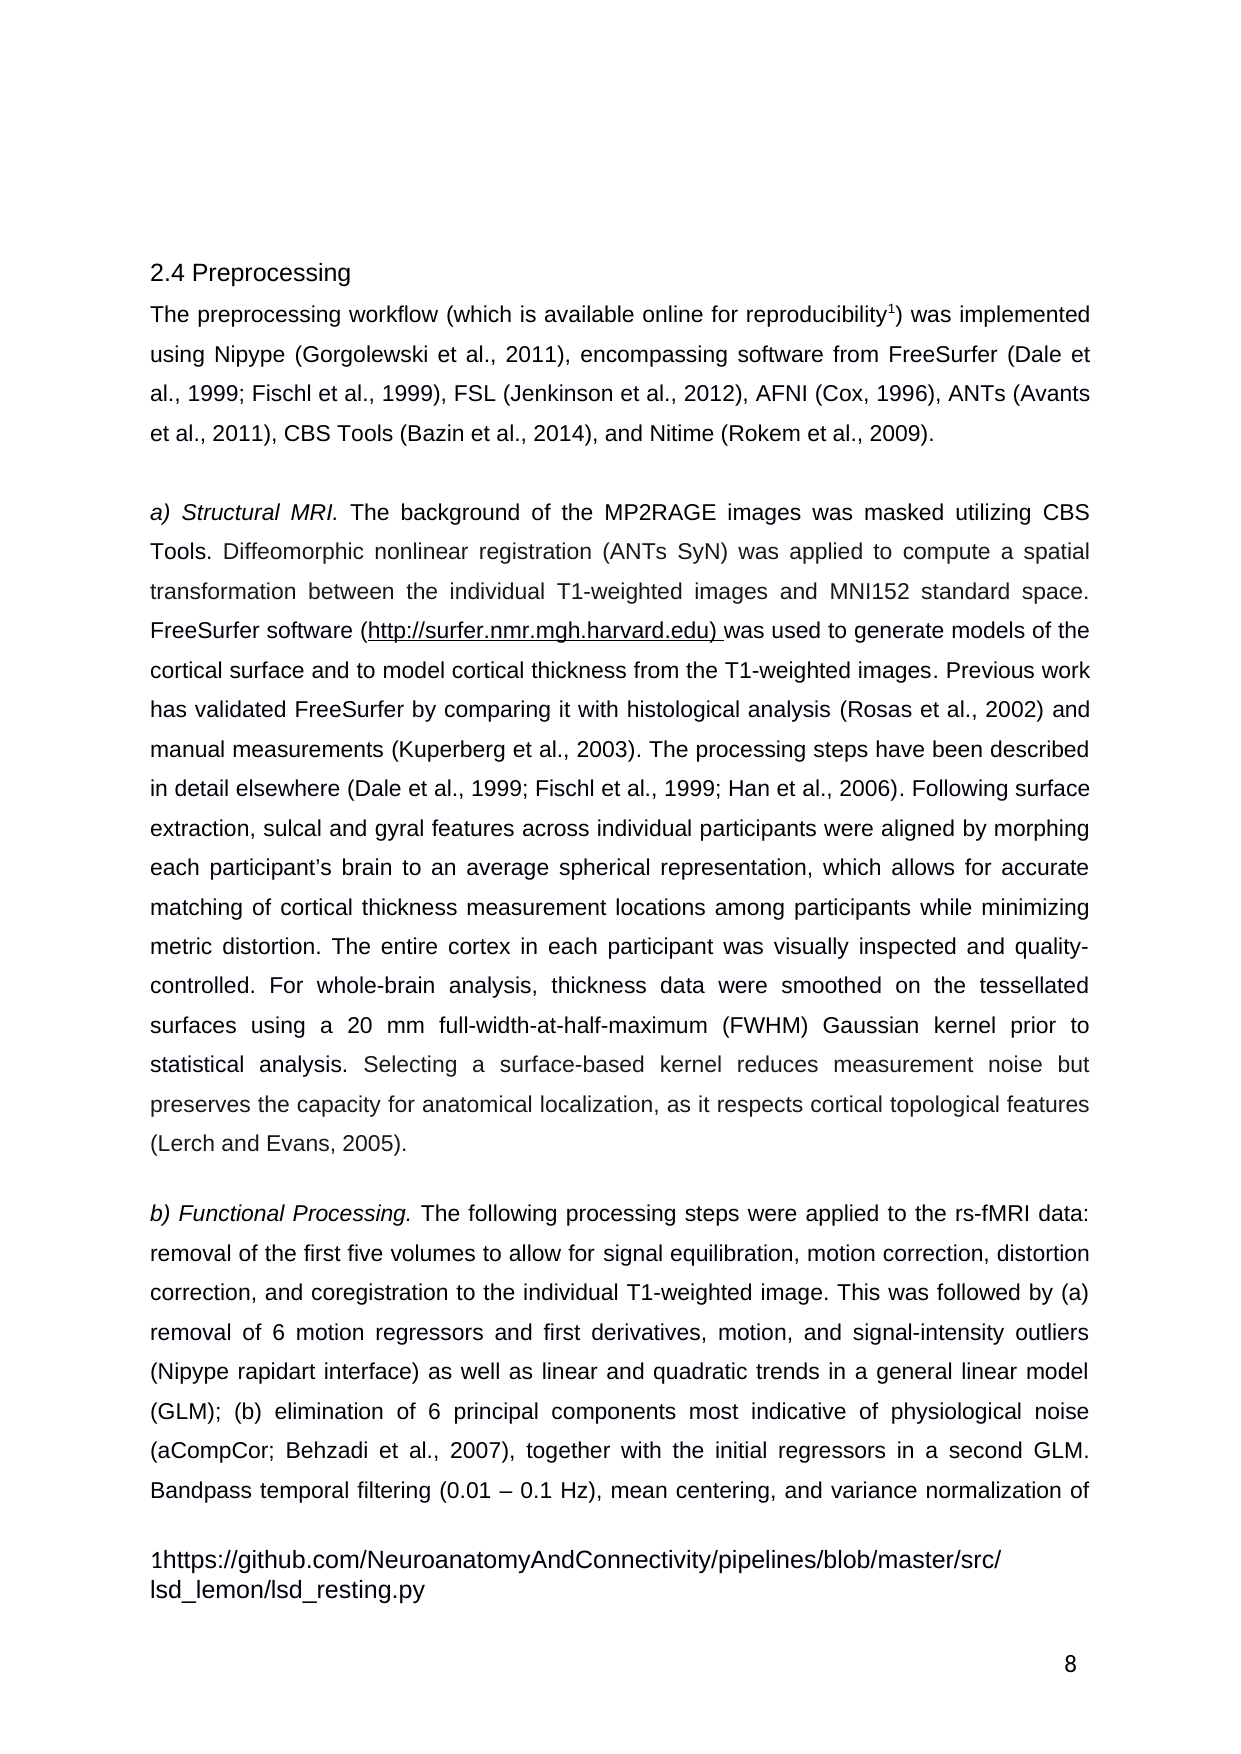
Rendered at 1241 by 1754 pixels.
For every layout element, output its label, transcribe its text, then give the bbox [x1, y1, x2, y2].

text a) Structural MRI. The background of the MP2RAGE images was masked utilizing CBS Tools. Diffeomorphic nonlinear registration (ANTs SyN) was applied to compute a spatial transformation between the individual T1-weighted images and MNI152 standard space. FreeSurfer software (http://surfer.nmr.mgh.harvard.edu) was used to generate models of the cortical surface and to model cortical thickness from the T1-weighted images. Previous work has validated FreeSurfer by comparing it with histological analysis (Rosas et al., 2002) and manual measurements (Kuperberg et al., 2003). The processing steps have been described in detail elsewhere (Dale et al., 1999; Fischl et al., 1999; Han et al., 2006). Following surface extraction, sulcal and gyral features across individual participants were aligned by morphing each participant’s brain to an average spherical representation, which allows for accurate matching of cortical thickness measurement locations among participants while minimizing metric distortion. The entire cortex in each participant was visually inspected and quality-controlled. For whole-brain analysis, thickness data were smoothed on the tessellated surfaces using a 20 mm full-width-at-half-maximum (FWHM) Gaussian kernel prior to statistical analysis. Selecting a surface-based kernel reduces measurement noise but preserves the capacity for anatomical localization, as it respects cortical topological features (Lerch and Evans, 2005). [150, 499, 1090, 1157]
text The preprocessing workflow (which is available online for reproducibility) was implemented using Nipype (Gorgolewski et al., 2011), encompassing software from FreeSurfer (Dale et al., 1999; Fischl et al., 1999), FSL (Jenkinson et al., 2012), AFNI (Cox, 1996), ANTs (Avants et al., 2011), CBS Tools (Bazin et al., 2014), and Nitime (Rokem et al., 2009). [150, 301, 1090, 446]
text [150, 1200, 1090, 1503]
text 2.4 Preprocessing [150, 258, 1090, 287]
